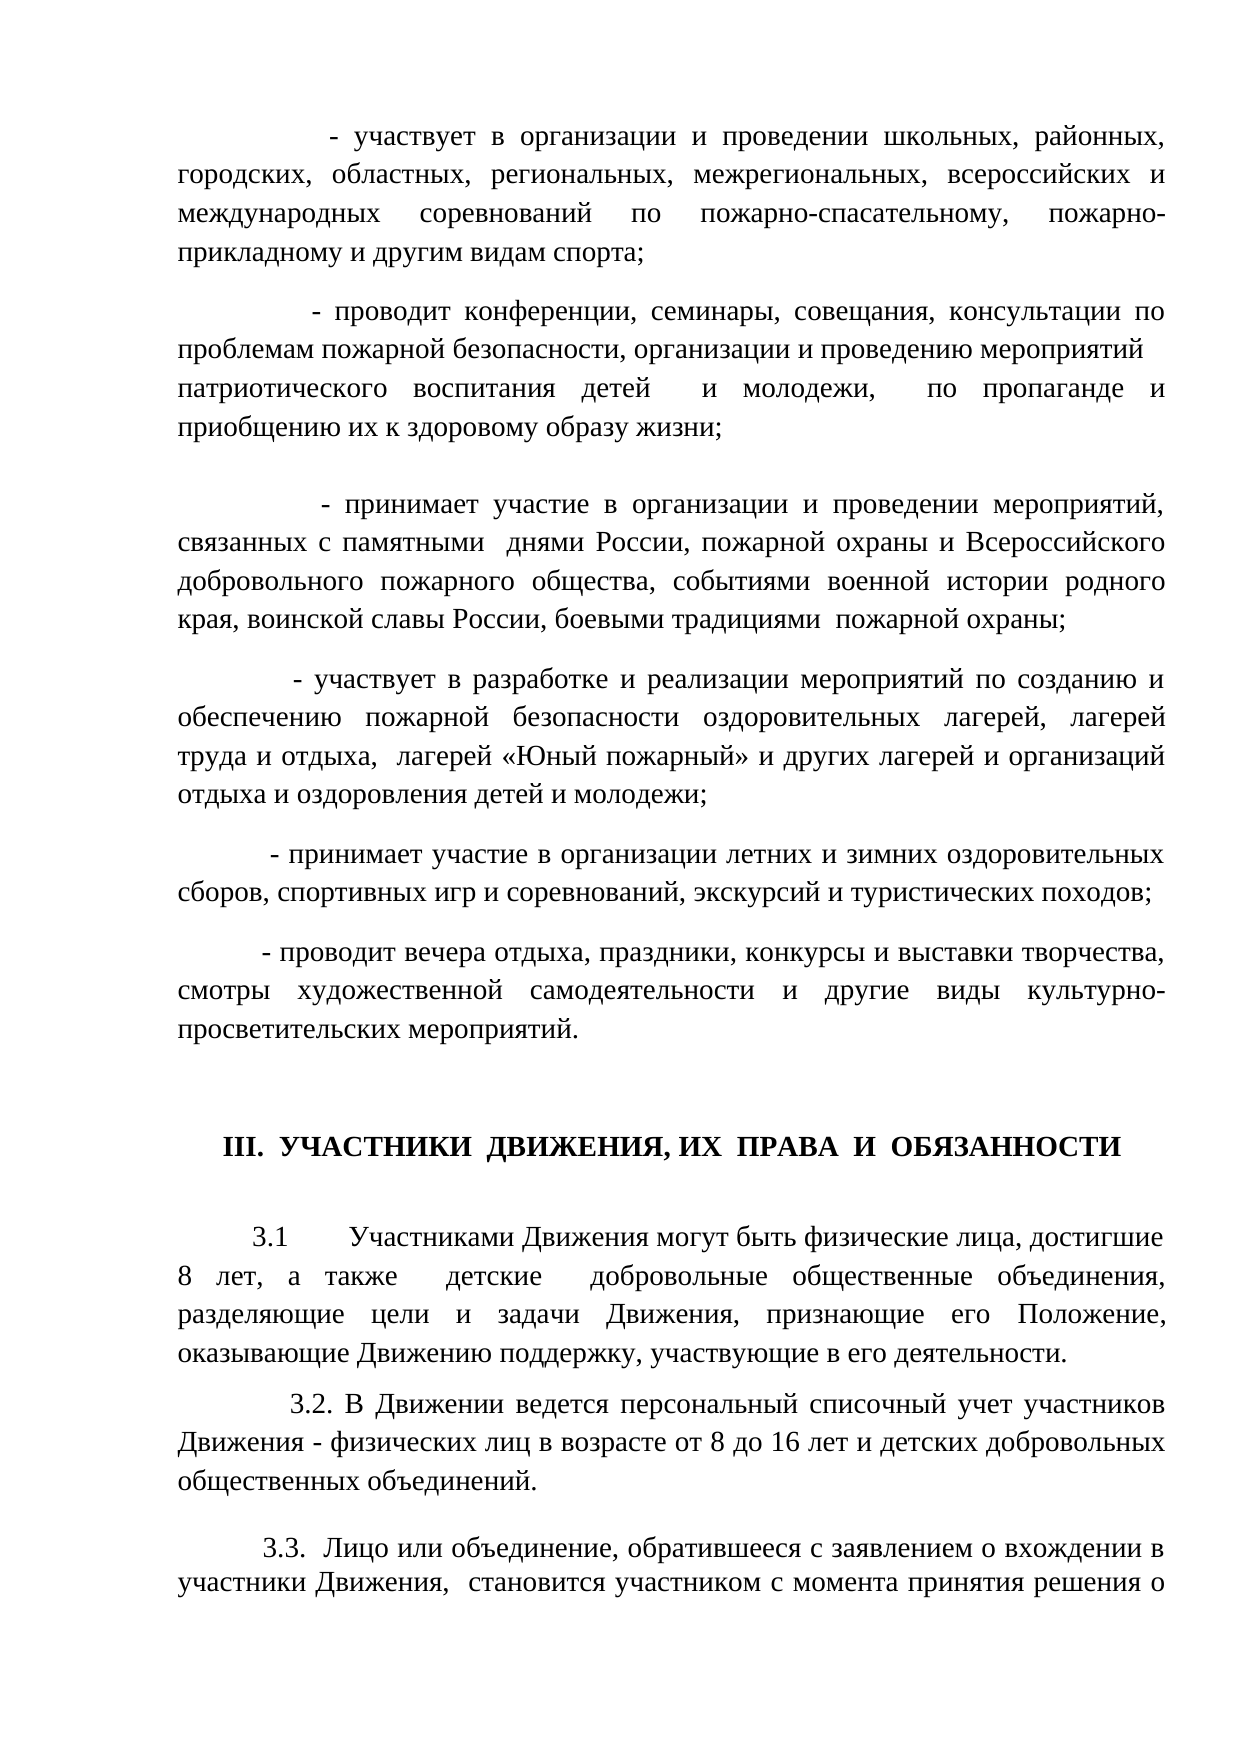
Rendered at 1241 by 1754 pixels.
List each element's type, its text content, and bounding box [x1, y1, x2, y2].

text - принимает участие в организации летних и зимних оздоровительных сборов, спортивных игр и соревнований, экскурсий и туристических походов; [177, 836, 1167, 908]
text - проводит вечера отдыха, праздники, конкурсы и выставки творчества, смотры художественной самодеятельности и другие виды культурно-просветительских мероприятий. [177, 934, 1167, 1044]
text - принимает участие в организации и проведении мероприятий, связанных с памятными днями России, пожарной охраны и Всероссийского добровольного пожарного общества, событиями военной истории родного края, воинской славы России, боевыми традициями пожарной охраны; [177, 486, 1167, 635]
text - проводит конференции, семинары, совещания, консультации по проблемам пожарной безопасности, организации и проведению мероприятий [177, 293, 1167, 365]
text 3.2. В Движении ведется персональный списочный учет участников Движения - физических лиц в возрасте от 8 до 16 лет и детских добровольных общественных объединений. [177, 1386, 1167, 1496]
text 3.1 Участниками Движения могут быть физические лица, достигшие 8 лет, а также детские добровольные общественные объединения, разделяющие цели и задачи Движения, признающие его Положение, оказывающие Движению поддержку, участвующие в его деятельности. [177, 1219, 1167, 1368]
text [177, 1531, 1167, 1598]
text III. УЧАСТНИКИ ДВИЖЕНИЯ, ИХ ПРАВА И ОБЯЗАННОСТИ [177, 1129, 1167, 1163]
text - участвует в разработке и реализации мероприятий по созданию и обеспечению пожарной безопасности оздоровительных лагерей, лагерей труда и отдыха, лагерей «Юный пожарный» и других лагерей и организаций отдыха и оздоровления детей и молодежи; [177, 661, 1167, 810]
text - участвует в организации и проведении школьных, районных, городских, областных, региональных, межрегиональных, всероссийских и международных соревнований по пожарно-спасательному, пожарно- прикладному и другим видам спорта; [177, 118, 1167, 267]
text патриотического воспитания детей и молодежи, по пропаганде и приобщению их к здоровому образу жизни; [177, 370, 1167, 442]
